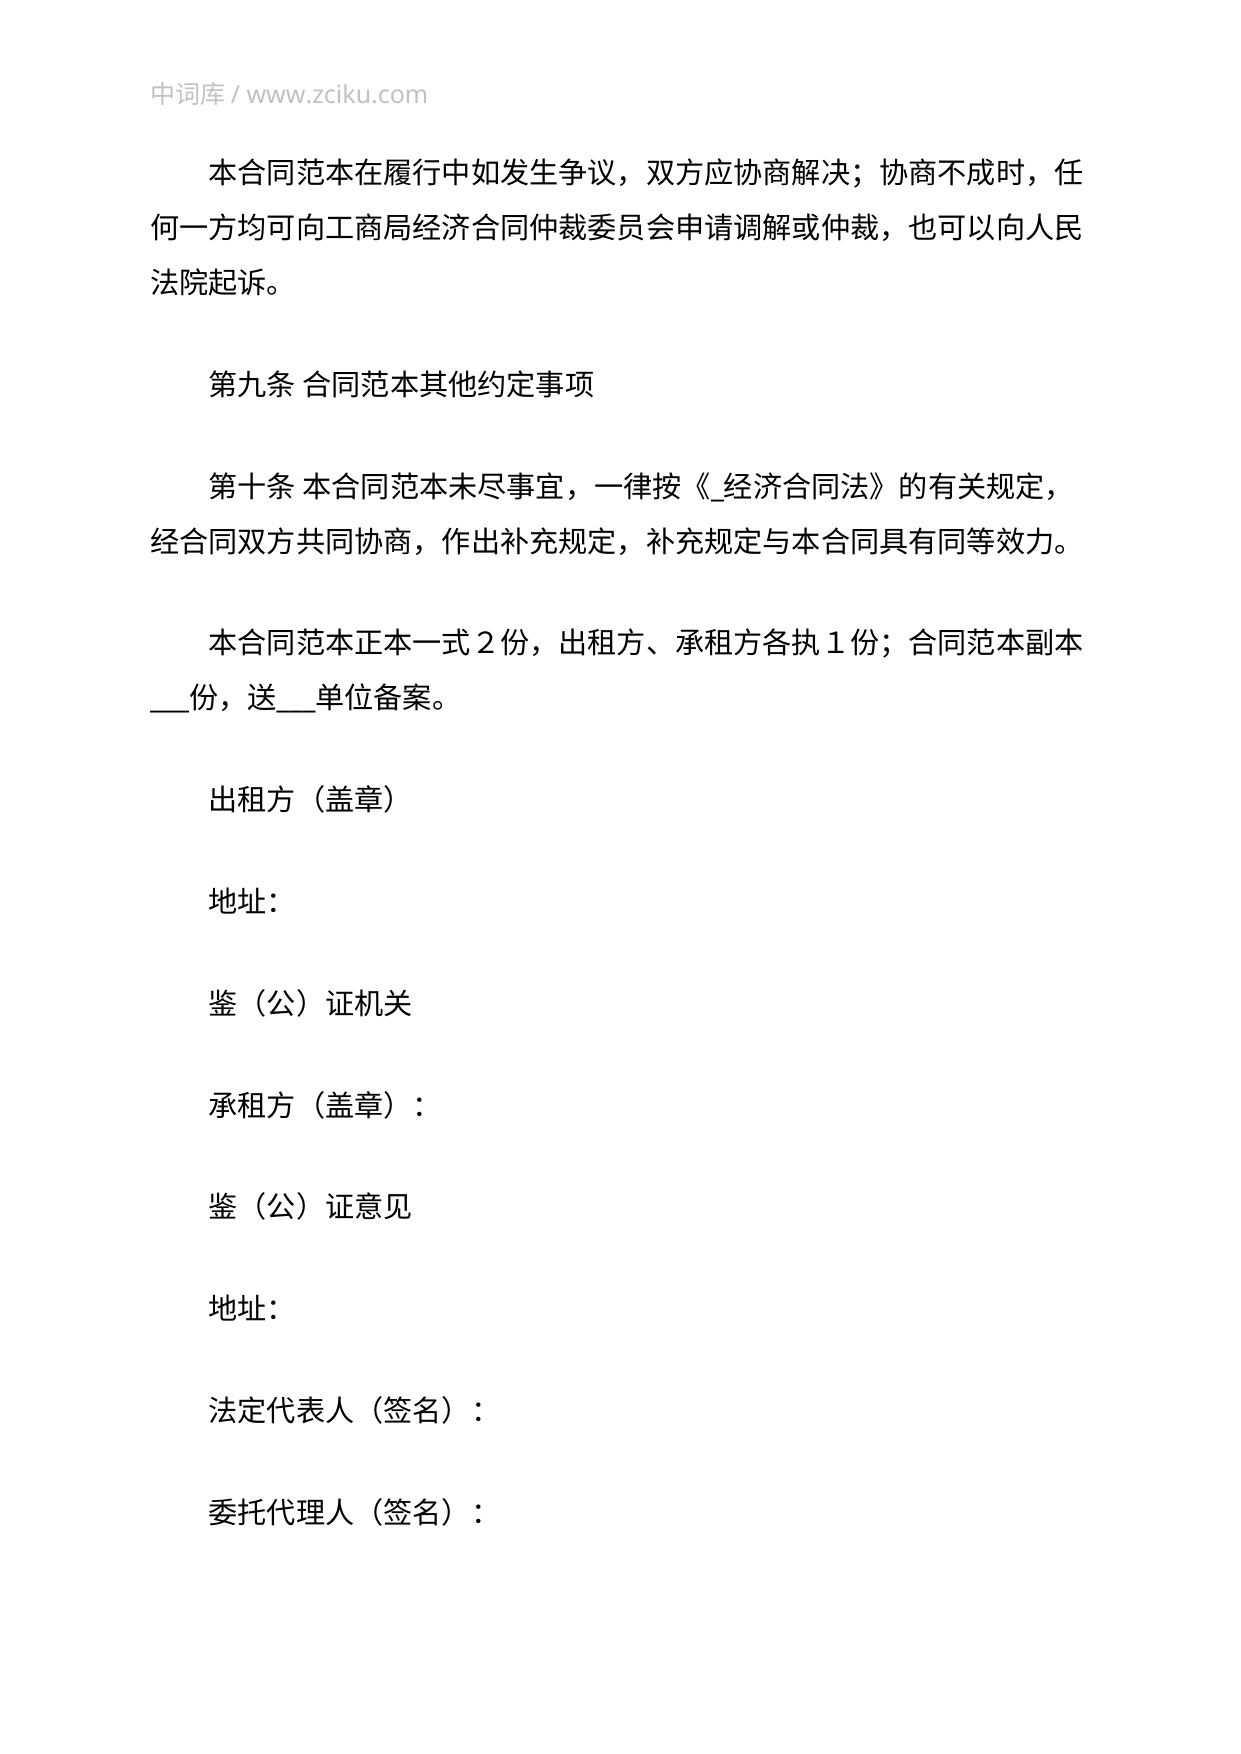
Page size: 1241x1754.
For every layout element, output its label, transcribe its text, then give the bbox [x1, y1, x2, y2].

text 法定代表人（签名）： [150, 1388, 1090, 1430]
text 本合同范本正本一式２份，出租方、承租方各执１份；合同范本副本___份，送___单位备案。 [150, 620, 1090, 717]
text 地址： [150, 1286, 1090, 1328]
text 承租方（盖章）： [150, 1082, 1090, 1124]
text 地址： [150, 879, 1090, 921]
text 第九条 合同范本其他约定事项 [150, 362, 1090, 404]
text 第十条 本合同范本未尽事宜，一律按《_经济合同法》的有关规定，经合同双方共同协商，作出补充规定，补充规定与本合同具有同等效力。 [150, 463, 1090, 561]
text 本合同范本在履行中如发生争议，双方应协商解决；协商不成时，任何一方均可向工商局经济合同仲裁委员会申请调解或仲裁，也可以向人民法院起诉。 [150, 150, 1090, 302]
text 鉴（公）证机关 [150, 981, 1090, 1023]
text 鉴（公）证意见 [150, 1184, 1090, 1226]
text 出租方（盖章） [150, 777, 1090, 819]
text 委托代理人（签名）： [150, 1489, 1090, 1532]
